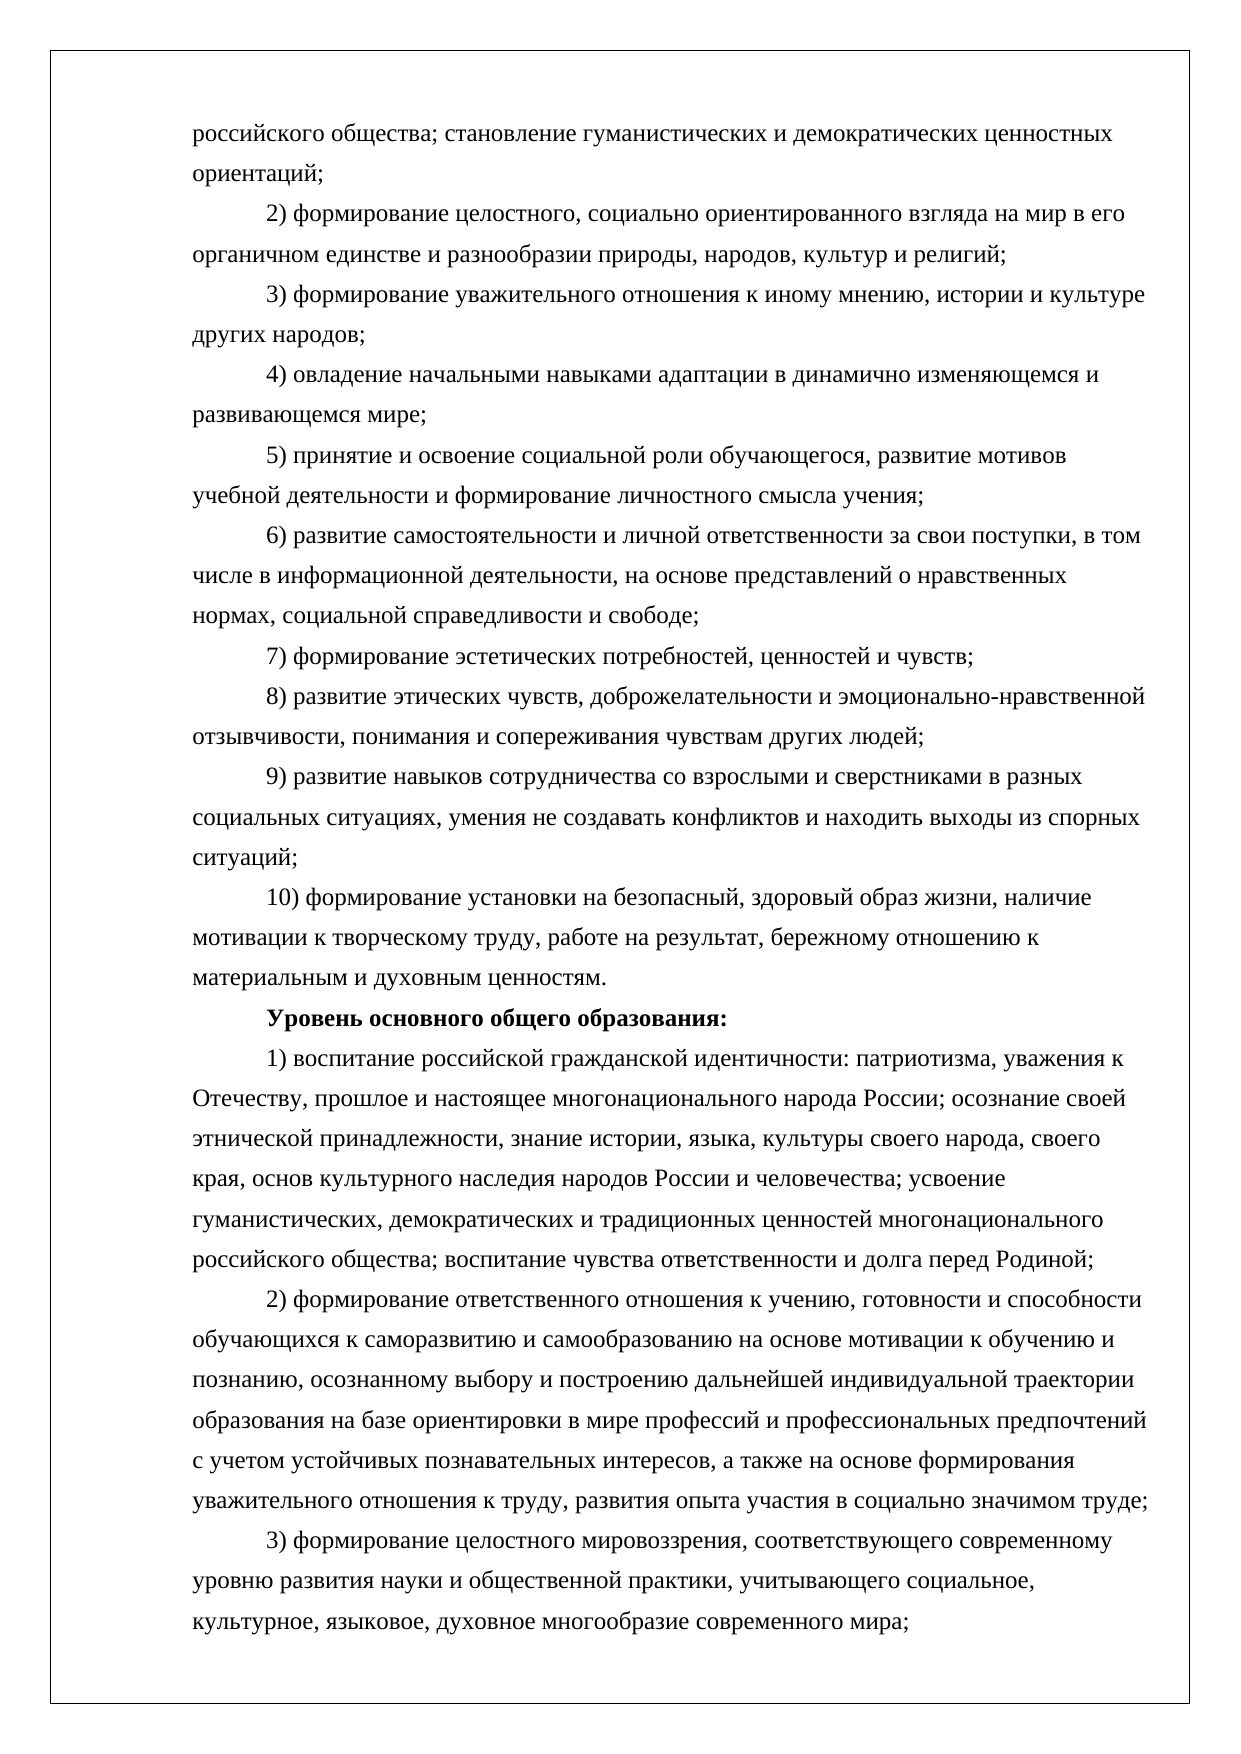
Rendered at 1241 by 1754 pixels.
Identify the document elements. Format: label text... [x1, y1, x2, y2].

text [192, 118, 1152, 187]
text 5) принятие и освоение социальной роли обучающегося, развитие мотивов учебной деятельности и формирование личностного смысла учения; [192, 440, 1152, 509]
text 3) формирование уважительного отношения к иному мнению, истории и культуре других народов; [192, 279, 1152, 348]
text Уровень основного общего образования: [192, 1003, 1152, 1031]
text 6) развитие самостоятельности и личной ответственности за свои поступки, в том числе в информационной деятельности, на основе представлений о нравственных нормах, социальной справедливости и свободе; [192, 520, 1152, 629]
text 2) формирование ответственного отношения к учению, готовности и способности обучающихся к саморазвитию и самообразованию на основе мотивации к обучению и познанию, осознанному выбору и построению дальнейшей индивидуальной траектории образования на базе ориентировки в мире профессий и профессиональных предпочтений с учетом устойчивых познавательных интересов, а также на основе формирования уважительного отношения к труду, развития опыта участия в социально значимом труде; [192, 1284, 1152, 1514]
text 9) развитие навыков сотрудничества со взрослыми и сверстниками в разных социальных ситуациях, умения не создавать конфликтов и находить выходы из спорных ситуаций; [192, 761, 1152, 871]
text 1) воспитание российской гражданской идентичности: патриотизма, уважения к Отечеству, прошлое и настоящее многонационального народа России; осознание своей этнической принадлежности, знание истории, языка, культуры своего народа, своего края, основ культурного наследия народов России и человечества; усвоение гуманистических, демократических и традиционных ценностей многонационального российского общества; воспитание чувства ответственности и долга перед Родиной; [192, 1043, 1152, 1273]
text 7) формирование эстетических потребностей, ценностей и чувств; [192, 641, 1152, 669]
text 4) овладение начальными навыками адаптации в динамично изменяющемся и развивающемся мире; [192, 359, 1152, 428]
text 3) формирование целостного мировоззрения, соответствующего современному уровню развития науки и общественной практики, учитывающего социальное, культурное, языковое, духовное многообразие современного мира; [192, 1525, 1152, 1634]
text 2) формирование целостного, социально ориентированного взгляда на мир в его органичном единстве и разнообразии природы, народов, культур и религий; [192, 198, 1152, 267]
text 8) развитие этических чувств, доброжелательности и эмоционально-нравственной отзывчивости, понимания и сопереживания чувствам других людей; [192, 681, 1152, 750]
text 10) формирование установки на безопасный, здоровый образ жизни, наличие мотивации к творческому труду, работе на результат, бережному отношению к материальным и духовным ценностям. [192, 882, 1152, 991]
